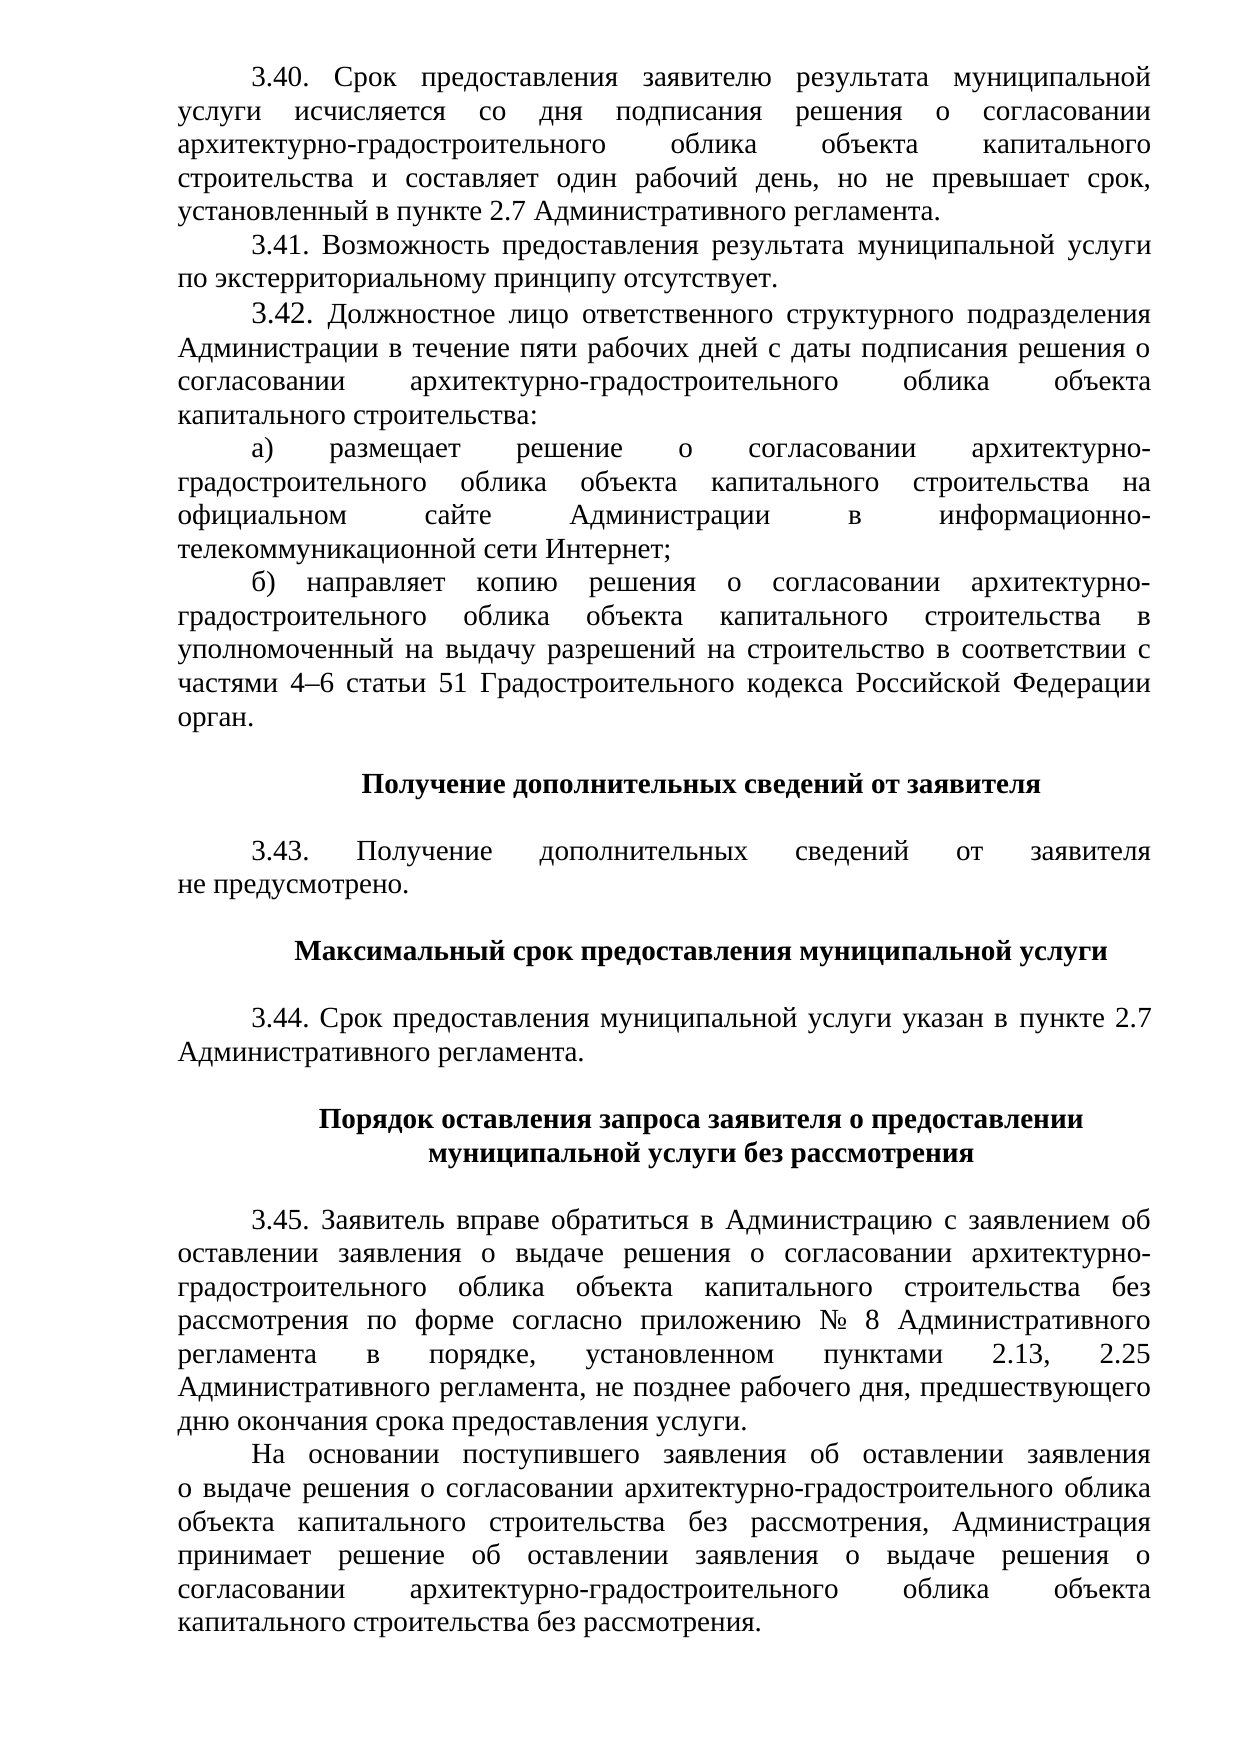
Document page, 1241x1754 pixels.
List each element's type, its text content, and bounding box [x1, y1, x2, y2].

title Порядок оставления запроса заявителя о предоставлении [177, 1101, 1152, 1135]
text а) размещает решение о согласовании архитектурно-градостроительного облика объекта капитального строительства на официальном сайте Администрации в информационно-телекоммуникационной сети Интернет; [177, 430, 1152, 564]
text 3.43. Получение дополнительных сведений от заявителя не предусмотрено. [177, 833, 1152, 900]
title Получение дополнительных сведений от заявителя [177, 766, 1152, 799]
text 3.44. Срок предоставления муниципальной услуги указан в пункте 2.7 Административного регламента. [177, 1001, 1152, 1068]
title муниципальной услуги без рассмотрения [177, 1135, 1152, 1168]
text 3.41. Возможность предоставления результата муниципальной услуги по экстерриториальному принципу отсутствует. [177, 227, 1152, 294]
text На основании поступившего заявления об оставлении заявления о выдаче решения о согласовании архитектурно-градостроительного облика объекта капитального строительства без рассмотрения, Администрация принимает решение об оставлении заявления о выдаче решения о согласовании архитектурно-градостроительного облика объекта капитального строительства без рассмотрения. [177, 1437, 1152, 1638]
title Максимальный срок предоставления муниципальной услуги [177, 933, 1152, 967]
text 3.45. Заявитель вправе обратиться в Администрацию с заявлением об оставлении заявления о выдаче решения о согласовании архитектурно-градостроительного облика объекта капитального строительства без рассмотрения по форме согласно приложению № 8 Административного регламента в порядке, установленном пунктами 2.13, 2.25 Административного регламента, не позднее рабочего дня, предшествующего дню окончания срока предоставления услуги. [177, 1202, 1152, 1437]
text 3.42. Должностное лицо ответственного структурного подразделения Администрации в течение пяти рабочих дней с даты подписания решения о согласовании архитектурно-градостроительного облика объекта капитального строительства: [177, 294, 1152, 430]
text б) направляет копию решения о согласовании архитектурно-градостроительного облика объекта капитального строительства в уполномоченный на выдачу разрешений на строительство в соответствии с частями 4–6 статьи 51 Градостроительного кодекса Российской Федерации орган. [177, 564, 1152, 732]
text 3.40. Срок предоставления заявителю результата муниципальной услуги исчисляется со дня подписания решения о согласовании архитектурно-градостроительного облика объекта капитального строительства и составляет один рабочий день, но не превышает срок, установленный в пункте 2.7 Административного регламента. [177, 59, 1152, 227]
